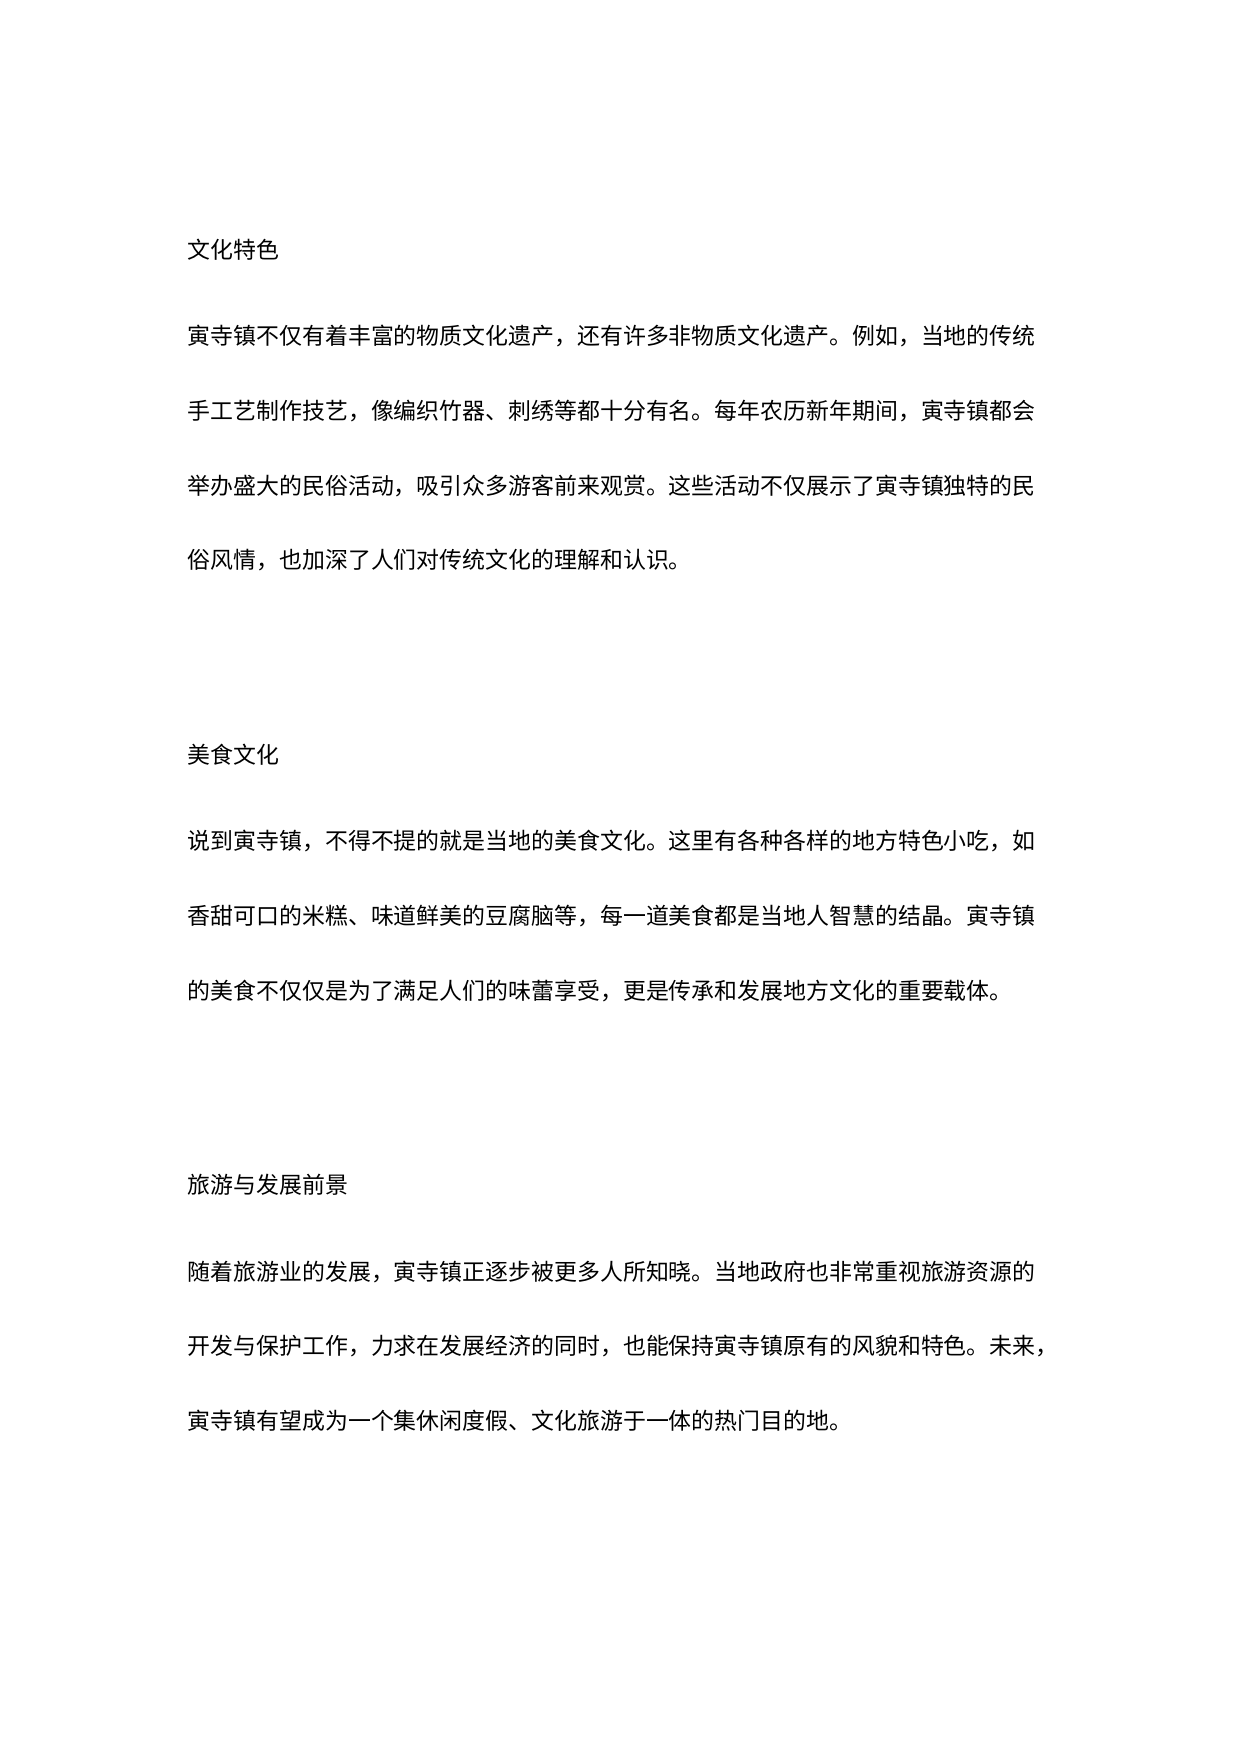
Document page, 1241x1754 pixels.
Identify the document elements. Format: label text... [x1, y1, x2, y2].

text 随着旅游业的发展，寅寺镇正逐步被更多人所知晓。当地政府也非常重视旅游资源的开发与保护工作，力求在发展经济的同时，也能保持寅寺镇原有的风貌和特色。未来，寅寺镇有望成为一个集休闲度假、文化旅游于一体的热门目的地。 [187, 1237, 1053, 1452]
text 说到寅寺镇，不得不提的就是当地的美食文化。这里有各种各样的地方特色小吃，如香甜可口的米糕、味道鲜美的豆腐脑等，每一道美食都是当地人智慧的结晶。寅寺镇的美食不仅仅是为了满足人们的味蕾享受，更是传承和发展地方文化的重要载体。 [187, 807, 1053, 1022]
text 寅寺镇不仅有着丰富的物质文化遗产，还有许多非物质文化遗产。例如，当地的传统手工艺制作技艺，像编织竹器、刺绣等都十分有名。每年农历新年期间，寅寺镇都会举办盛大的民俗活动，吸引众多游客前来观赏。这些活动不仅展示了寅寺镇独特的民俗风情，也加深了人们对传统文化的理解和认识。 [187, 302, 1053, 591]
text 旅游与发展前景 [187, 1151, 1053, 1216]
text 美食文化 [187, 721, 1053, 786]
text 文化特色 [187, 216, 1053, 281]
